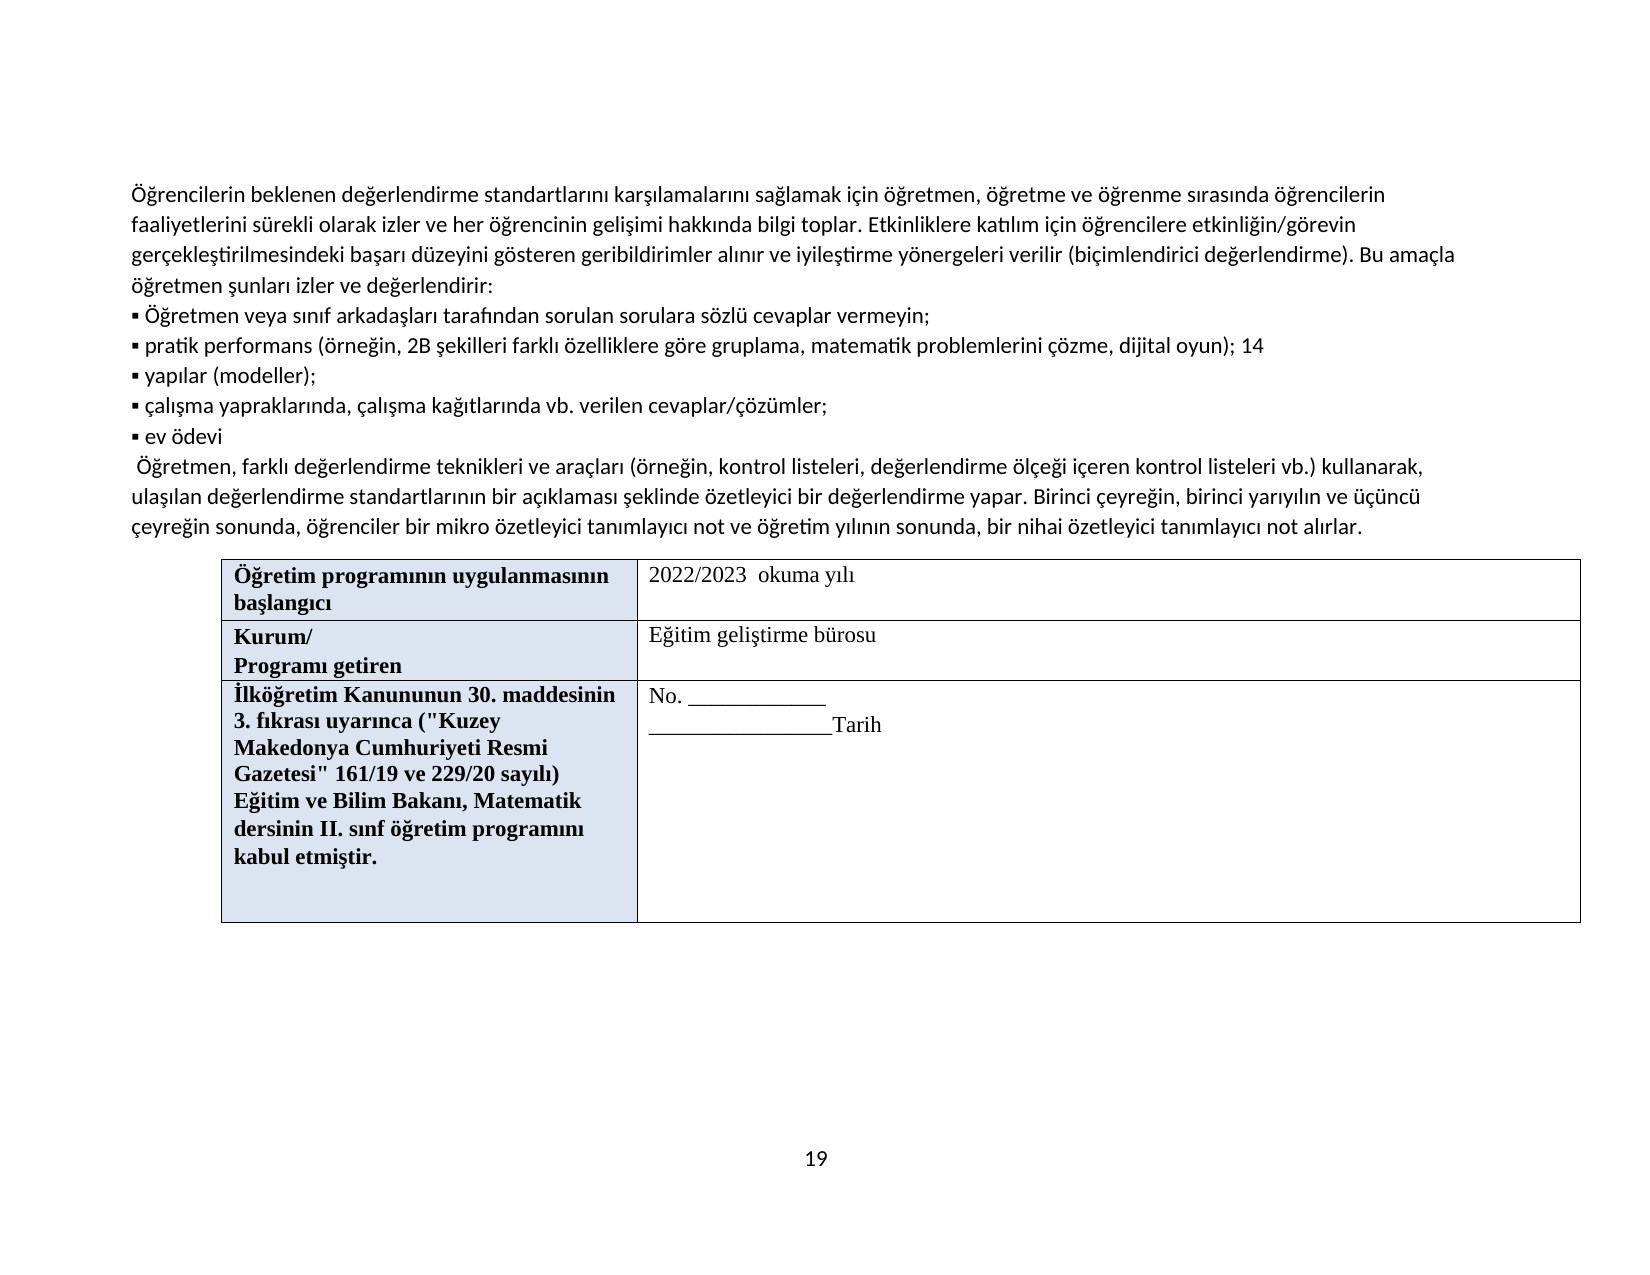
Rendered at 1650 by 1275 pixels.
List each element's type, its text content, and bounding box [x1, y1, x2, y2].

list Öğrencilerin beklenen değerlendirme standartlarını karşılamalarını sağlamak için öğretmen, öğretme ve öğrenme sırasında öğrencilerin faaliyetlerini sürekli olarak izler ve her öğrencinin gelişimi hakkında bilgi toplar. Etkinliklere katılım için öğrencilere etkinliğin/görevin gerçekleştirilmesindeki başarı düzeyini gösteren geribildirimler alınır ve iyileştirme yönergeleri verilir (biçimlendirici değerlendirme). Bu amaçla öğretmen şunları izler ve değerlendirir: [131, 180, 1500, 299]
table_cell İlköğretim Kanununun 30. maddesinin 3. fıkrası uyarınca ("Kuzey Makedonya Cumhuriyeti Resmi Gazetesi" 161/19 ve 229/20 sayılı) Eğitim ve Bilim Bakanı, Matematik dersinin II. sınf öğretim programını kabul etmiştir. [222, 681, 637, 922]
table_header 2022/2023 okuma yılı [638, 560, 1580, 620]
list ▪ yapılar (modeller); ▪ çalışma yapraklarında, çalışma kağıtlarında vb. verilen cevaplar/çözümler; [131, 361, 1500, 420]
list ▪ pratik performans (örneğin, 2B şekilleri farklı özelliklere göre gruplama, matematik problemlerini çözme, dijital oyun); 14 [131, 331, 1500, 359]
list ▪ ev ödevi [131, 422, 1500, 450]
list Öğretmen, farklı değerlendirme teknikleri ve araçları (örneğin, kontrol listeleri, değerlendirme ölçeği içeren kontrol listeleri vb.) kullanarak, ulaşılan değerlendirme standartlarının bir açıklaması şeklinde özetleyici bir değerlendirme yapar. Birinci çeyreğin, birinci yarıyılın ve üçüncü çeyreğin sonunda, öğrenciler bir mikro özetleyici tanımlayıcı not ve öğretim yılının sonunda, bir nihai özetleyici tanımlayıcı not alırlar. [131, 452, 1500, 541]
table_cell No. ____________ ________________Tarih [638, 681, 1580, 922]
table_header Öğretim programının uygulanmasının başlangıcı [222, 560, 637, 620]
table_cell Kurum/ Programı getiren [222, 621, 637, 680]
table_cell Eğitim geliştirme bürosu [638, 621, 1580, 680]
list ▪ Öğretmen veya sınıf arkadaşları tarafından sorulan sorulara sözlü cevaplar vermeyin; [131, 301, 1500, 329]
